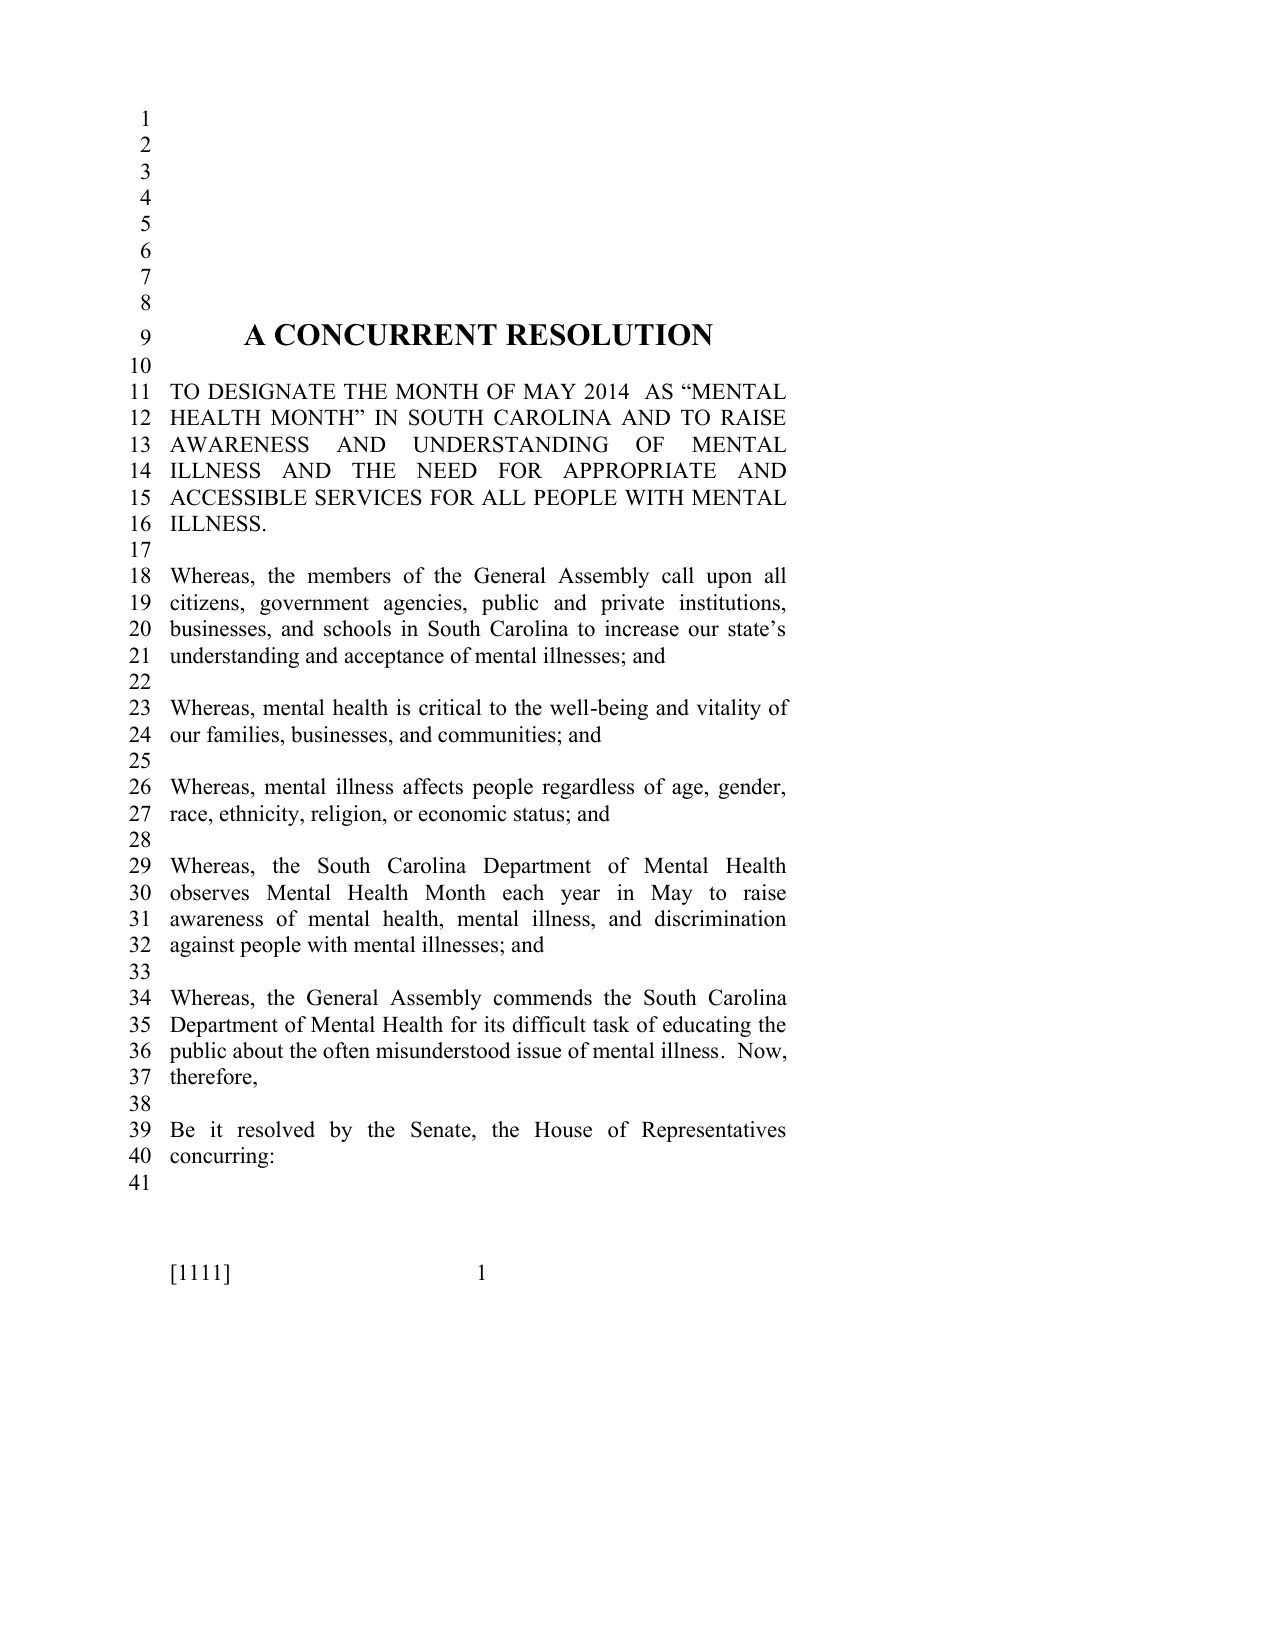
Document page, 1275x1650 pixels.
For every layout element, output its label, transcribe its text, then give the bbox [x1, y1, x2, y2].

text Whereas, the South Carolina Department of Mental Health observes Mental Health Month each year in May to raise awareness of mental health, mental illness, and discrimination against people with mental illnesses; and [169, 852, 787, 958]
text Be it resolved by the Senate, the House of Representatives concurring: [169, 1116, 787, 1169]
text A CONCURRENT RESOLUTION [169, 316, 787, 352]
text Whereas, mental illness affects people regardless of age, gender, race, ethnicity, religion, or economic status; and [169, 773, 787, 826]
text Whereas, mental health is critical to the well-being and vitality of our families, businesses, and communities; and [169, 694, 787, 747]
text Whereas, the General Assembly commends the South Carolina Department of Mental Health for its difficult task of educating the public about the often misunderstood issue of mental illness. Now, therefore, [169, 984, 787, 1090]
text TO DESIGNATE THE MONTH OF MAY 2014 AS “MENTAL HEALTH MONTH” IN SOUTH CAROLINA AND TO RAISE AWARENESS AND UNDERSTANDING OF MENTAL ILLNESS AND THE NEED FOR APPROPRIATE AND ACCESSIBLE SERVICES FOR ALL PEOPLE WITH MENTAL ILLNESS. [169, 378, 787, 536]
text Whereas, the members of the General Assembly call upon all citizens, government agencies, public and private institutions, businesses, and schools in South Carolina to increase our state’s understanding and acceptance of mental illnesses; and [169, 563, 787, 668]
